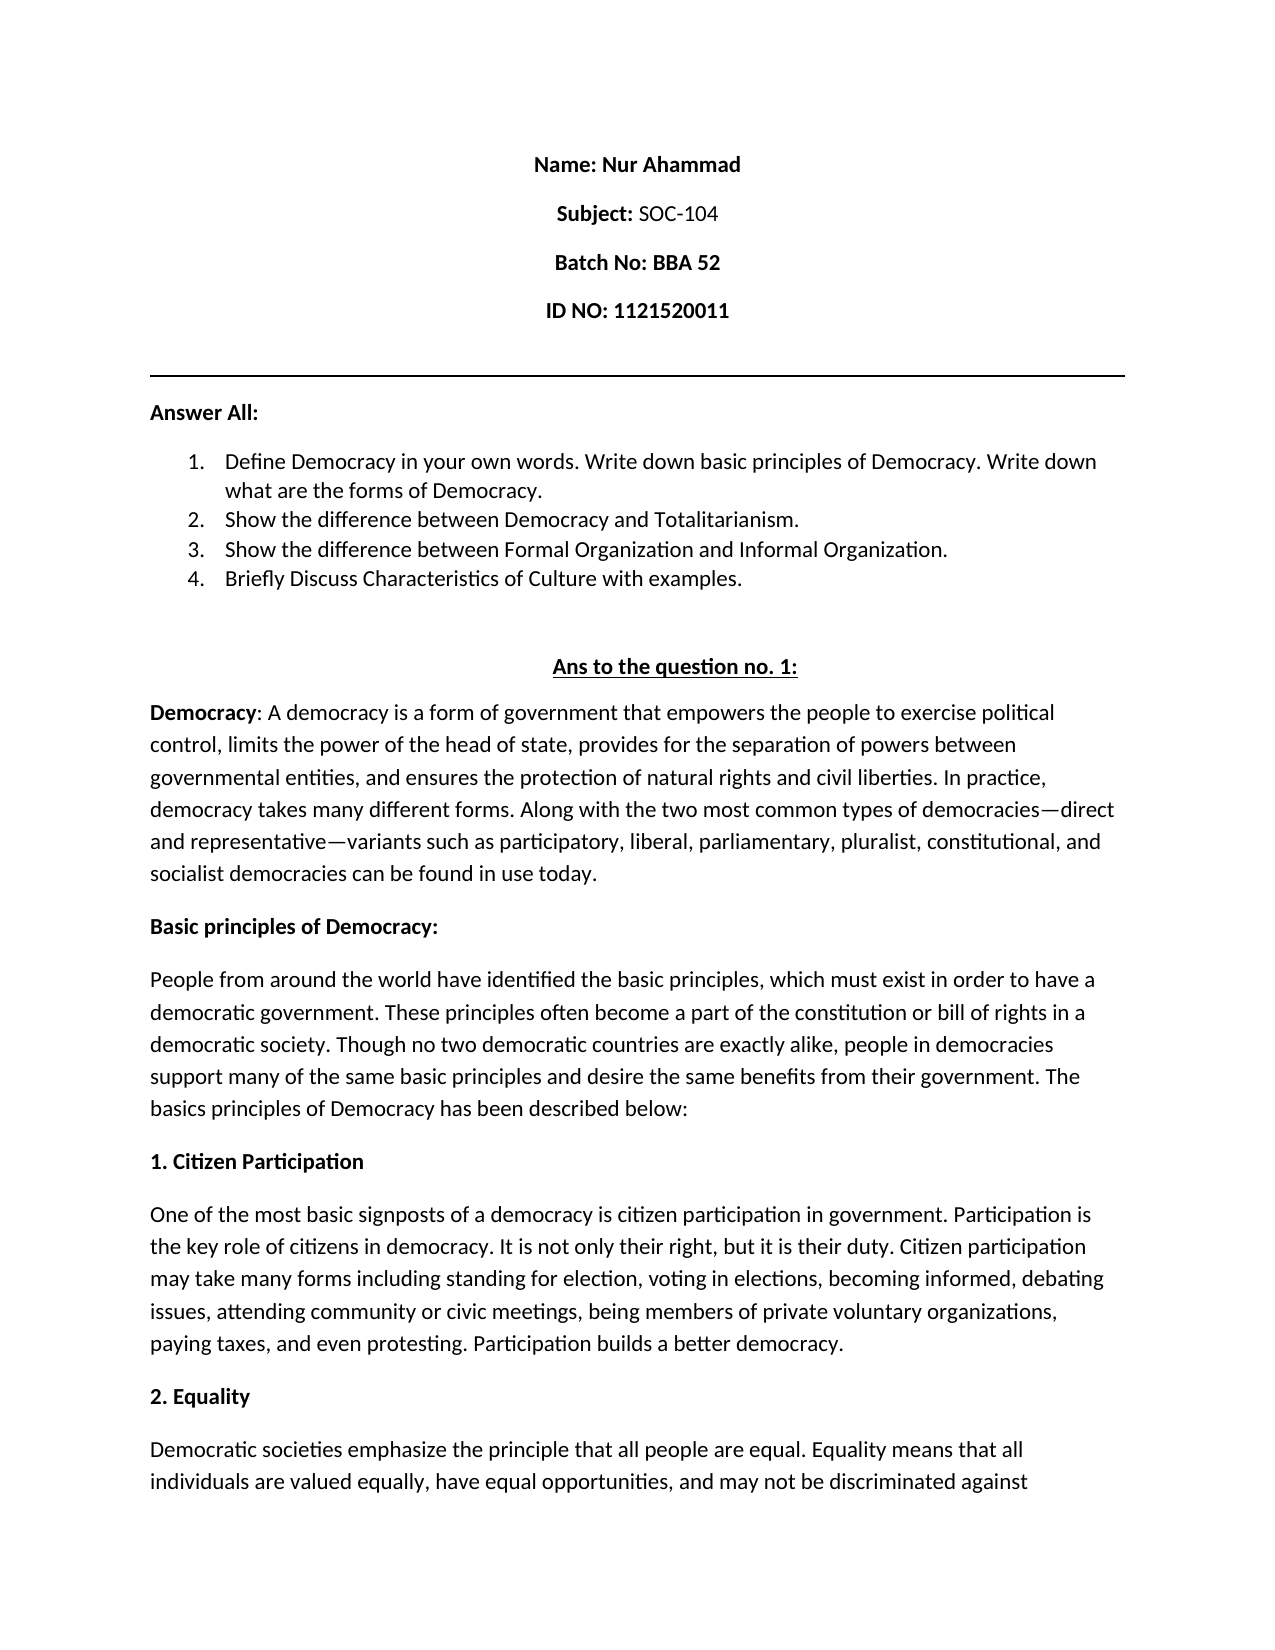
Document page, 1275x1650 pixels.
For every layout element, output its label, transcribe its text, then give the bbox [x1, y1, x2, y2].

list Ans to the question no. 1: [225, 652, 1125, 680]
text 2. Equality [150, 1382, 1125, 1410]
text 1. Citizen Participation [150, 1147, 1125, 1175]
text Batch No: BBA 52 [150, 248, 1125, 276]
list Show the difference between Formal Organization and Informal Organization. [187, 535, 1125, 563]
list Define Democracy in your own words. Write down basic principles of Democracy. Write down what are the forms of Democracy. [187, 447, 1125, 504]
text Democracy: A democracy is a form of government that empowers the people to exercise political control, limits the power of the head of state, provides for the separation of powers between governmental entities, and ensures the protection of natural rights and civil liberties. In practice, democracy takes many different forms. Along with the two most common types of democracies—direct and representative—variants such as participatory, liberal, parliamentary, pluralist, constitutional, and socialist democracies can be found in use today. [150, 698, 1125, 887]
list Show the difference between Democracy and Totalitarianism. [187, 506, 1125, 533]
text Name: Nur Ahammad [150, 150, 1125, 178]
text People from around the world have identified the basic principles, which must exist in order to have a democratic government. These principles often become a part of the constitution or bill of rights in a democratic society. Though no two democratic countries are exactly alike, people in democracies support many of the same basic principles and desire the same benefits from their government. The basics principles of Democracy has been described below: [150, 965, 1125, 1122]
text Basic principles of Democracy: [150, 912, 1125, 940]
text Answer All: [150, 398, 1125, 426]
text Subject: SOC-104 [150, 199, 1125, 227]
list Briefly Discuss Characteristics of Culture with examples. [187, 564, 1125, 592]
text One of the most basic signposts of a democracy is citizen participation in government. Participation is the key role of citizens in democracy. It is not only their right, but it is their duty. Citizen participation may take many forms including standing for election, voting in elections, becoming informed, debating issues, attending community or civic meetings, being members of private voluntary organizations, paying taxes, and even protesting. Participation builds a better democracy. [150, 1200, 1125, 1357]
text Democratic societies emphasize the principle that all people are equal. Equality means that all individuals are valued equally, have equal opportunities, and may not be discriminated against [150, 1435, 1125, 1495]
text ID NO: 1121520011 [150, 297, 1125, 324]
